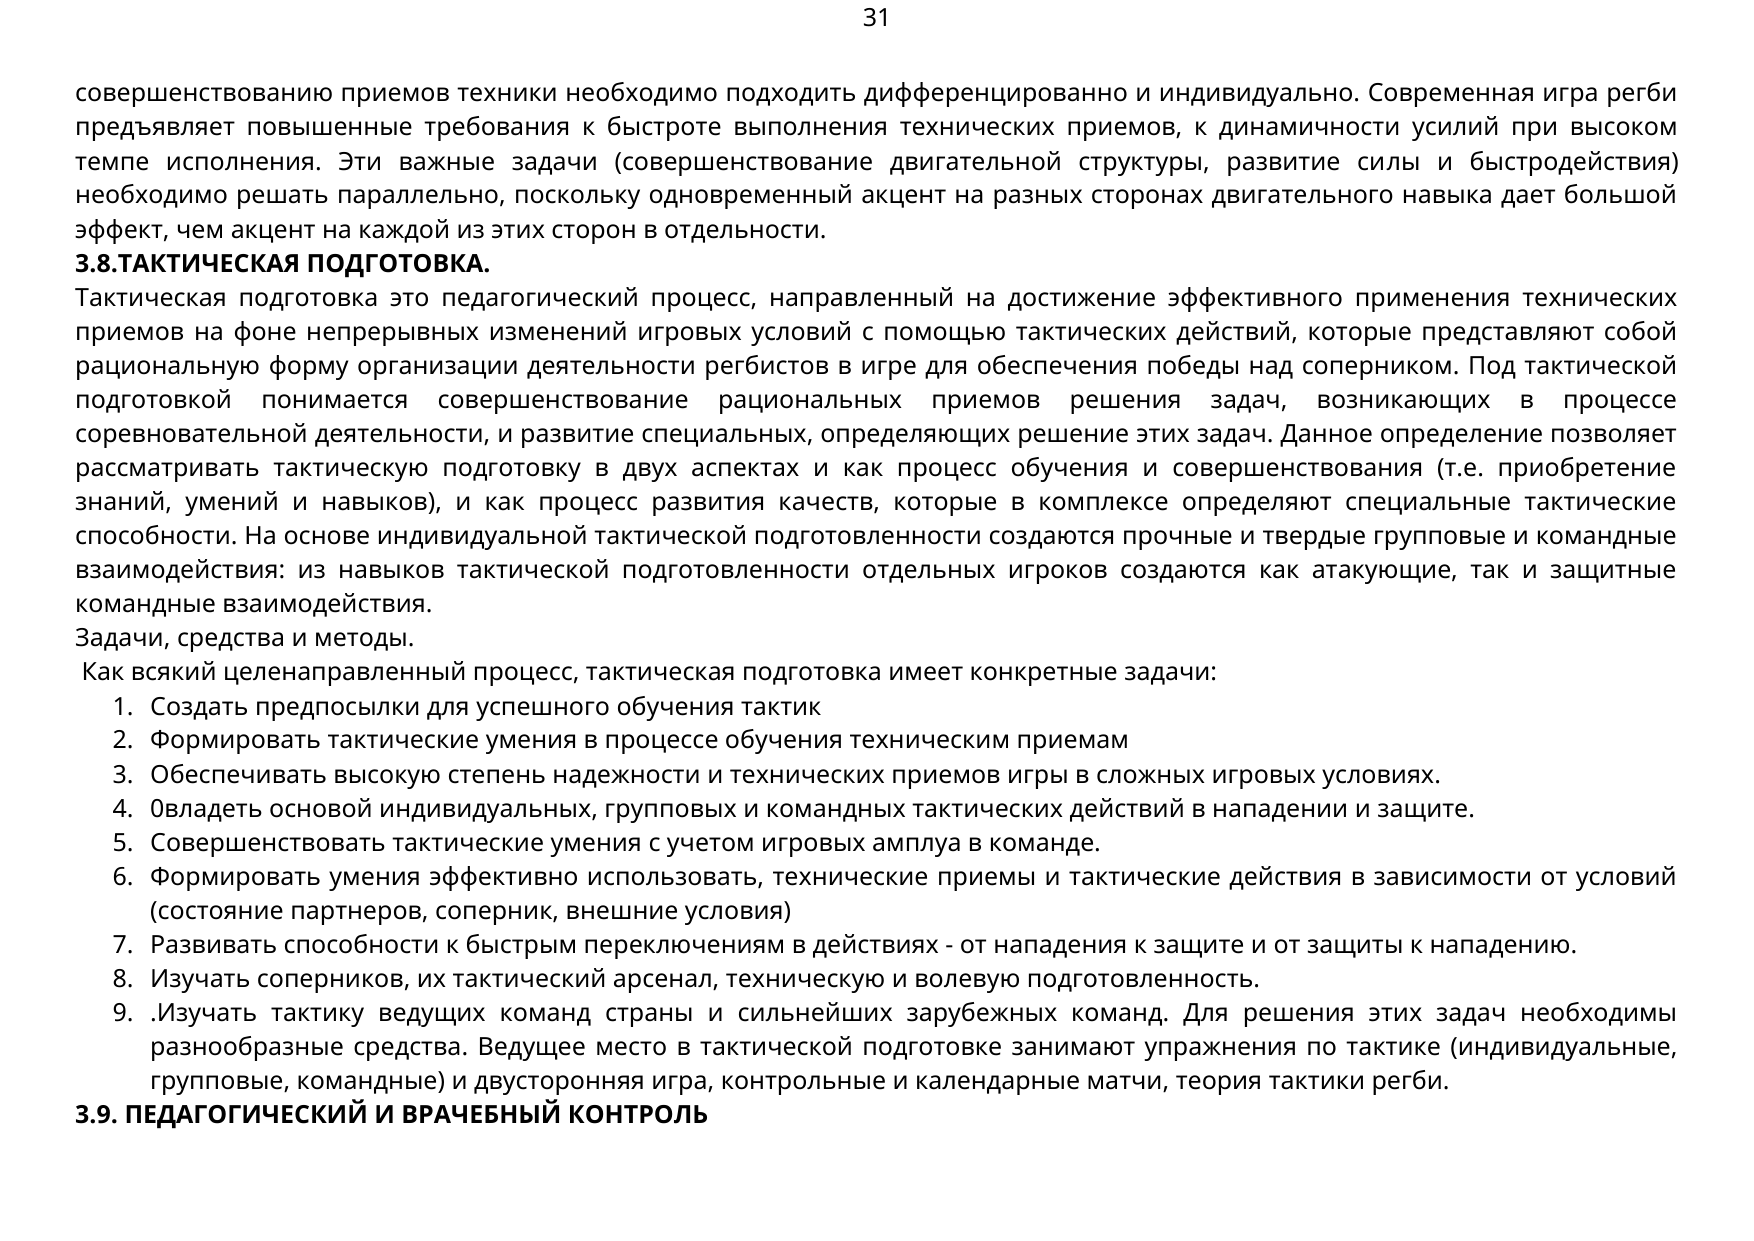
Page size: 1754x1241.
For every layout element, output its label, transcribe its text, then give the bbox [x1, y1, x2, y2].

list Изучать соперников, их тактический арсенал, техническую и волевую подготовленность. [112, 961, 1679, 995]
text 3.8.ТАКТИЧЕСКАЯ ПОДГОТОВКА. [75, 245, 1679, 279]
text Тактическая подготовка это педагогический процесс, направленный на достижение эффективного применения технических приемов на фоне непрерывных изменений игровых условий с помощью тактических действий, которые представляют собой рациональную форму организации деятельности регбистов в игре для обеспечения победы над соперником. Под тактической подготовкой понимается совершенствование рациональных приемов решения задач, возникающих в процессе соревновательной деятельности, и развитие специальных, определяющих решение этих задач. Данное определение позволяет рассматривать тактическую подготовку в двух аспектах и как процесс обучения и совершенствования (т.е. приобретение знаний, умений и навыков), и как процесс развития качеств, которые в комплексе определяют специальные тактические способности. На основе индивидуальной тактической подготовленности создаются прочные и твердые групповые и командные взаимодействия: из навыков тактической подготовленности отдельных игроков создаются как атакующие, так и защитные командные взаимодействия. [75, 279, 1679, 620]
list .Изучать тактику ведущих команд страны и сильнейших зарубежных команд. Для решения этих задач необходимы разнообразные средства. Ведущее место в тактической подготовке занимают упражнения по тактике (индивидуальные, групповые, командные) и двусторонняя игра, контрольные и календарные матчи, теория тактики регби. [112, 995, 1679, 1097]
list Развивать способности к быстрым переключениям в действиях - от нападения к защите и от защиты к нападению. [112, 927, 1679, 961]
text Задачи, средства и методы. [75, 620, 1679, 654]
list Формировать тактические умения в процессе обучения техническим приемам [112, 722, 1679, 756]
list Создать предпосылки для успешного обучения тактик [112, 688, 1679, 722]
list Обеспечивать высокую степень надежности и технических приемов игры в сложных игровых условиях. [112, 756, 1679, 790]
list 0владеть основой индивидуальных, групповых и командных тактических действий в нападении и защите. [112, 790, 1679, 824]
text Как всякий целенаправленный процесс, тактическая подготовка имеет конкретные задачи: [75, 654, 1679, 688]
list Формировать умения эффективно использовать, технические приемы и тактические действия в зависимости от условий (состояние партнеров, соперник, внешние условия) [112, 858, 1679, 927]
text 3.9. ПЕДАГОГИЧЕСКИЙ И ВРАЧЕБНЫЙ КОНТРОЛЬ [75, 1097, 1679, 1131]
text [75, 75, 1679, 245]
list Совершенствовать тактические умения с учетом игровых амплуа в команде. [112, 824, 1679, 858]
